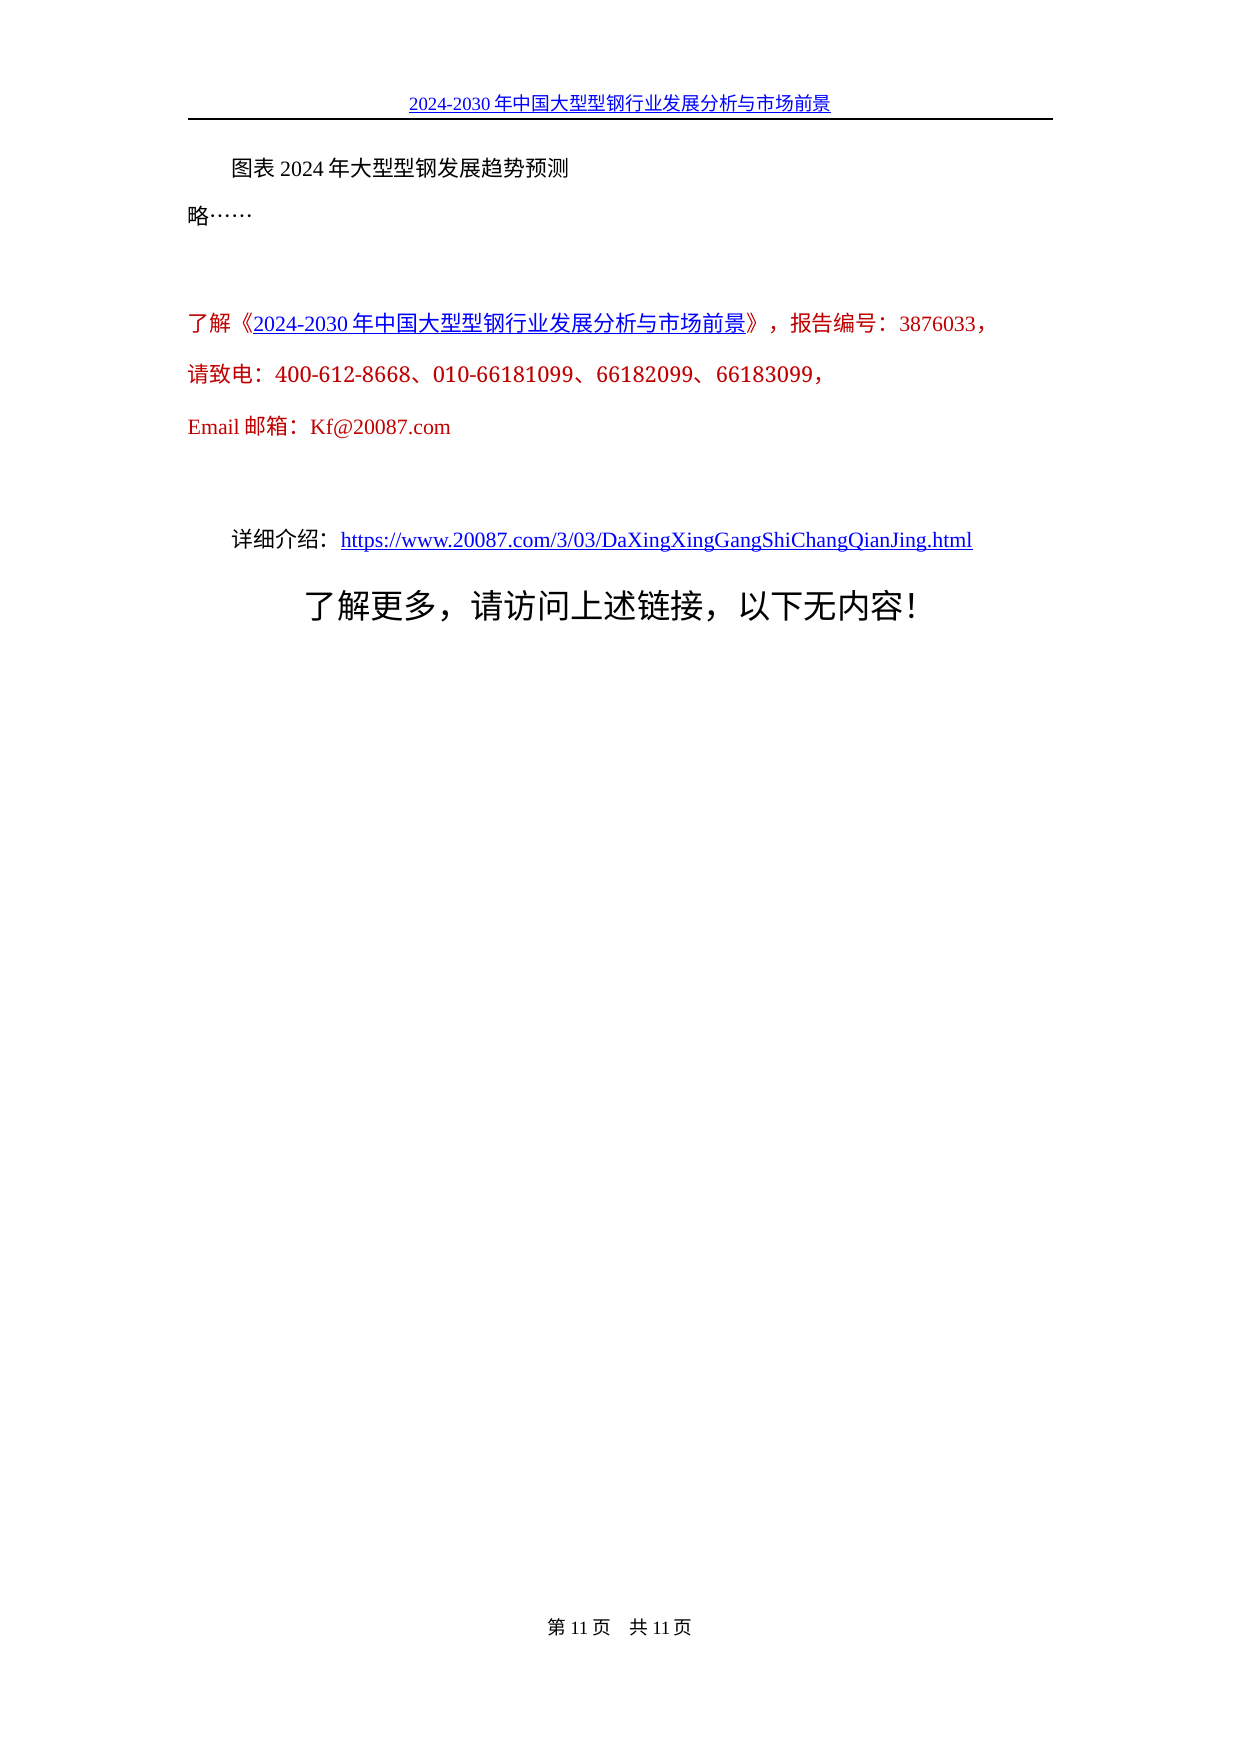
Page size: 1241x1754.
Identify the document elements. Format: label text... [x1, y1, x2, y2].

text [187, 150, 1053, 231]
text 了解《2024-2030年中国大型型钢行业发展分析与市场前景》，报告编号：3876033， [187, 305, 1053, 338]
text 详细介绍：https://www.20087.com/3/03/DaXingXingGangShiChangQianJing.html [187, 521, 1053, 554]
text Email邮箱：Kf@20087.com [187, 408, 1053, 441]
title 了解更多，请访问上述链接，以下无内容！ [187, 571, 1053, 636]
text 请致电：400-612-8668、010-66181099、66182099、66183099， [187, 357, 1053, 389]
